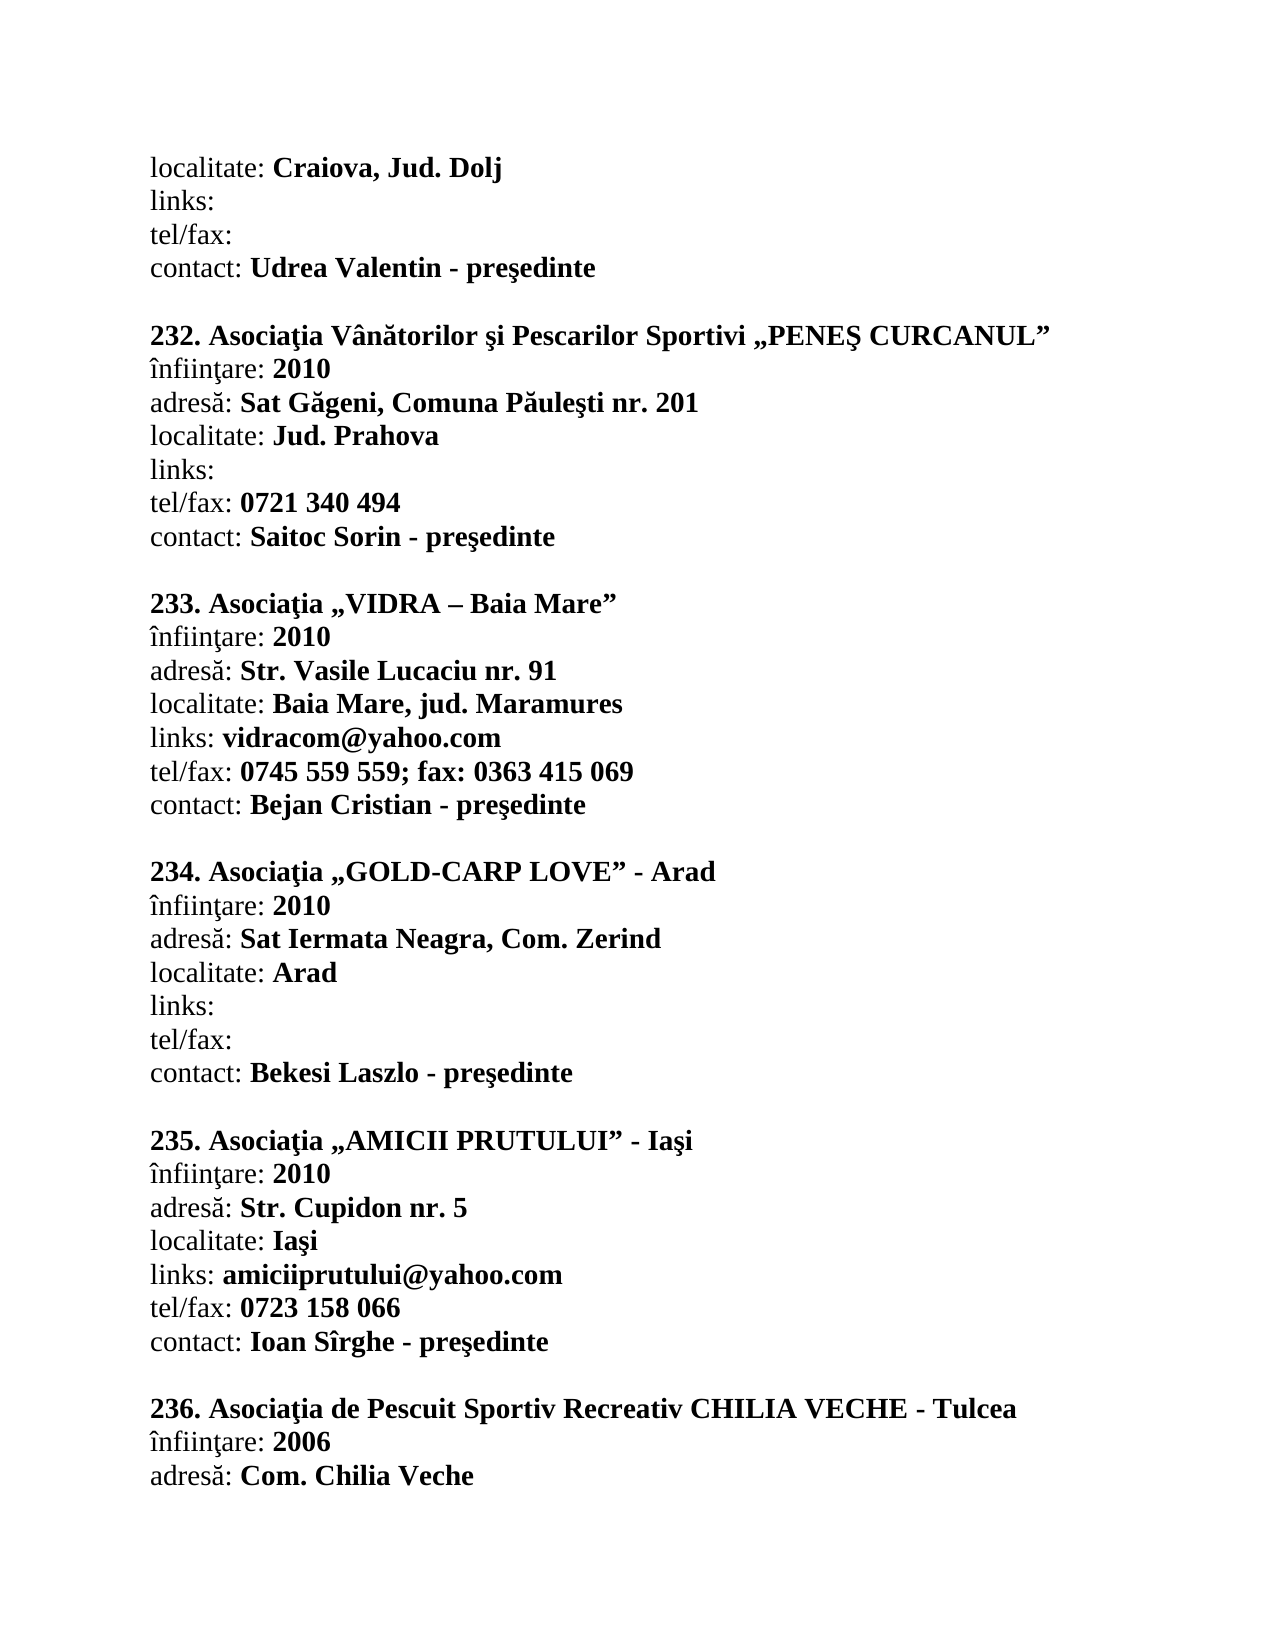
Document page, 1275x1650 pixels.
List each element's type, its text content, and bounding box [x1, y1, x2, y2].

text tel/fax: [150, 217, 1125, 251]
text links: [150, 183, 1125, 217]
text 232. Asociaţia Vânătorilor şi Pescarilor Sportivi „PENEŞ CURCANUL” [150, 318, 1125, 351]
text adresă: Sat Iermata Neagra, Com. Zerind [150, 921, 1125, 955]
text 233. Asociaţia „VIDRA – Baia Mare” [150, 586, 1125, 619]
text adresă: Str. Cupidon nr. 5 [150, 1190, 1125, 1223]
text adresă: Com. Chilia Veche [150, 1458, 1125, 1492]
text adresă: Str. Vasile Lucaciu nr. 91 [150, 653, 1125, 687]
text adresă: Sat Găgeni, Comuna Păuleşti nr. 201 [150, 385, 1125, 418]
text înfiinţare: 2010 [150, 619, 1125, 653]
text links: vidracom@yahoo.com [150, 720, 1125, 754]
text înfiinţare: 2010 [150, 1156, 1125, 1190]
text tel/fax: [150, 1022, 1125, 1056]
text tel/fax: 0721 340 494 [150, 485, 1125, 519]
text contact: Saitoc Sorin - preşedinte [150, 519, 1125, 552]
text înfiinţare: 2010 [150, 351, 1125, 385]
text localitate: Jud. Prahova [150, 418, 1125, 452]
text contact: Udrea Valentin - preşedinte [150, 251, 1125, 284]
text 235. Asociaţia „AMICII PRUTULUI” - Iaşi [150, 1123, 1125, 1156]
text 236. Asociaţia de Pescuit Sportiv Recreativ CHILIA VECHE - Tulcea [150, 1391, 1125, 1424]
text tel/fax: 0723 158 066 [150, 1290, 1125, 1324]
text links: amiciiprutului@yahoo.com [150, 1257, 1125, 1290]
text contact: Bejan Cristian - preşedinte [150, 787, 1125, 821]
text înfiinţare: 2006 [150, 1424, 1125, 1458]
text contact: Bekesi Laszlo - preşedinte [150, 1056, 1125, 1089]
text înfiinţare: 2010 [150, 888, 1125, 921]
text links: [150, 988, 1125, 1022]
text localitate: Craiova, Jud. Dolj [150, 150, 1125, 183]
text links: [150, 452, 1125, 485]
text contact: Ioan Sîrghe - preşedinte [150, 1324, 1125, 1357]
text localitate: Iaşi [150, 1223, 1125, 1257]
text localitate: Arad [150, 955, 1125, 988]
text 234. Asociaţia „GOLD-CARP LOVE” - Arad [150, 854, 1125, 888]
text tel/fax: 0745 559 559; fax: 0363 415 069 [150, 754, 1125, 787]
text localitate: Baia Mare, jud. Maramures [150, 687, 1125, 720]
